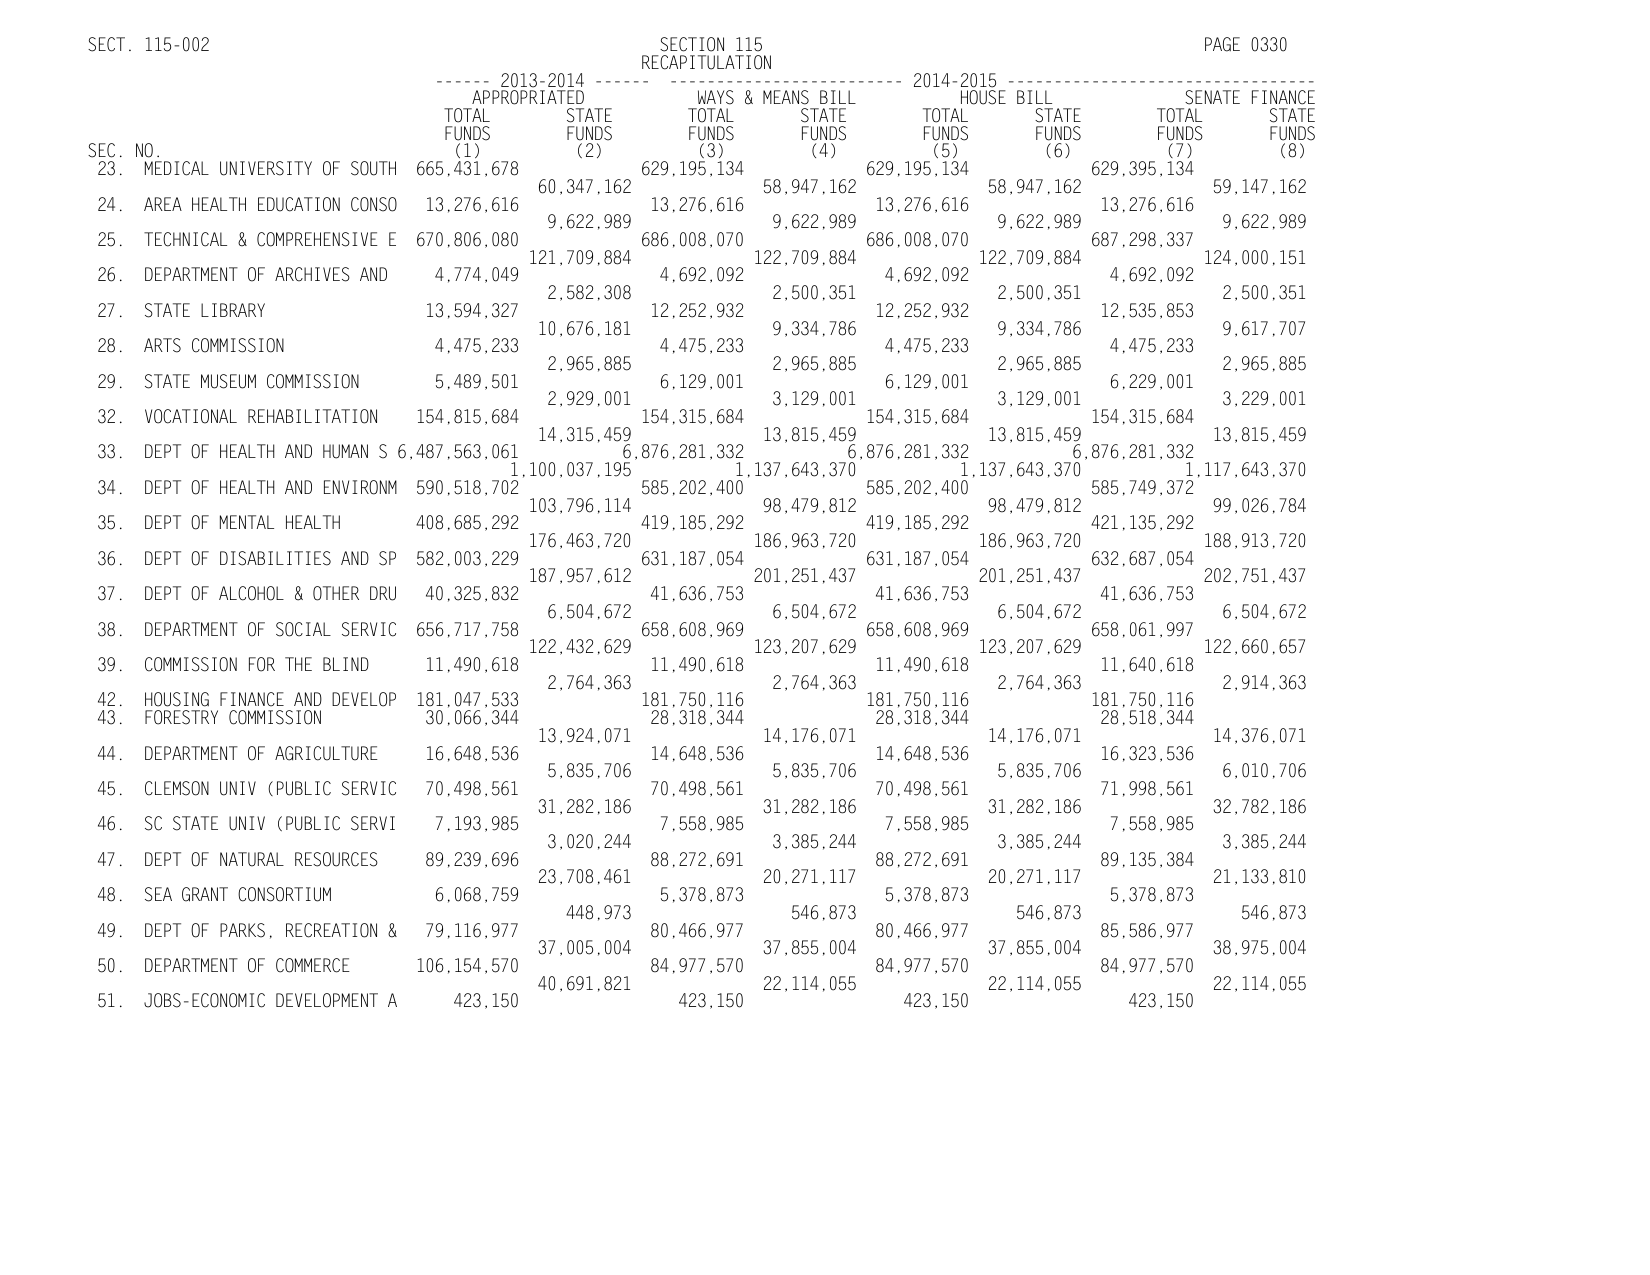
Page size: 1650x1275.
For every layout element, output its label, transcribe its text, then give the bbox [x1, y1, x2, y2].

text APPROPRIATED WAYS & MEANS BILL HOUSE BILL SENATE FINANCE [69, 91, 1582, 108]
text 50. DEPARTMENT OF COMMERCE 106,154,570 84,977,570 84,977,570 84,977,570 [69, 958, 1582, 976]
text 51. JOBS-ECONOMIC DEVELOPMENT A 423,150 423,150 423,150 423,150 [69, 994, 1582, 1011]
text 103,796,114 98,479,812 98,479,812 99,026,784 [69, 498, 1582, 516]
text 25. TECHNICAL & COMPREHENSIVE E 670,806,080 686,008,070 686,008,070 687,298,337 [69, 232, 1582, 250]
text 38. DEPARTMENT OF SOCIAL SERVIC 656,717,758 658,608,969 658,608,969 658,061,997 [69, 622, 1582, 639]
text 36. DEPT OF DISABILITIES AND SP 582,003,229 631,187,054 631,187,054 632,687,054 [69, 551, 1582, 569]
text 9,622,989 9,622,989 9,622,989 9,622,989 [69, 214, 1582, 232]
text 60,347,162 58,947,162 58,947,162 59,147,162 [69, 179, 1582, 197]
text 23. MEDICAL UNIVERSITY OF SOUTH 665,431,678 629,195,134 629,195,134 629,395,134 [69, 161, 1582, 179]
text ------ 2013-2014 ------ ------------------------- 2014-2015 --------------------------------- [69, 73, 1582, 91]
text 121,709,884 122,709,884 122,709,884 124,000,151 [69, 250, 1582, 268]
text SEC. NO. (1) (2) (3) (4) (5) (6) (7) (8) [69, 144, 1582, 161]
text 39. COMMISSION FOR THE BLIND 11,490,618 11,490,618 11,490,618 11,640,618 [69, 657, 1582, 675]
text 44. DEPARTMENT OF AGRICULTURE 16,648,536 14,648,536 14,648,536 16,323,536 [69, 746, 1582, 763]
text 2,965,885 2,965,885 2,965,885 2,965,885 [69, 356, 1582, 374]
text 28. ARTS COMMISSION 4,475,233 4,475,233 4,475,233 4,475,233 [69, 338, 1582, 356]
text 33. DEPT OF HEALTH AND HUMAN S 6,487,563,061 6,876,281,332 6,876,281,332 6,876,281,332 [69, 445, 1582, 462]
text 5,835,706 5,835,706 5,835,706 6,010,706 [69, 763, 1582, 781]
text 10,676,181 9,334,786 9,334,786 9,617,707 [69, 321, 1582, 338]
text SECT. 115-002 SECTION 115 PAGE 0330 [69, 37, 1582, 55]
text 3,020,244 3,385,244 3,385,244 3,385,244 [69, 834, 1582, 852]
text 122,432,629 123,207,629 123,207,629 122,660,657 [69, 639, 1582, 657]
text 187,957,612 201,251,437 201,251,437 202,751,437 [69, 569, 1582, 586]
text 47. DEPT OF NATURAL RESOURCES 89,239,696 88,272,691 88,272,691 89,135,384 [69, 852, 1582, 870]
text 42. HOUSING FINANCE AND DEVELOP 181,047,533 181,750,116 181,750,116 181,750,116 [69, 693, 1582, 710]
text 23,708,461 20,271,117 20,271,117 21,133,810 [69, 870, 1582, 887]
text 2,929,001 3,129,001 3,129,001 3,229,001 [69, 392, 1582, 409]
text 2,764,363 2,764,363 2,764,363 2,914,363 [69, 675, 1582, 693]
text 49. DEPT OF PARKS, RECREATION & 79,116,977 80,466,977 80,466,977 85,586,977 [69, 923, 1582, 941]
text TOTAL STATE TOTAL STATE TOTAL STATE TOTAL STATE [69, 108, 1582, 126]
text 26. DEPARTMENT OF ARCHIVES AND 4,774,049 4,692,092 4,692,092 4,692,092 [69, 268, 1582, 285]
text 1,100,037,195 1,137,643,370 1,137,643,370 1,117,643,370 [69, 462, 1582, 480]
text 29. STATE MUSEUM COMMISSION 5,489,501 6,129,001 6,129,001 6,229,001 [69, 374, 1582, 392]
text 45. CLEMSON UNIV (PUBLIC SERVIC 70,498,561 70,498,561 70,498,561 71,998,561 [69, 781, 1582, 799]
text 6,504,672 6,504,672 6,504,672 6,504,672 [69, 604, 1582, 622]
text 13,924,071 14,176,071 14,176,071 14,376,071 [69, 728, 1582, 746]
text FUNDS FUNDS FUNDS FUNDS FUNDS FUNDS FUNDS FUNDS [69, 126, 1582, 144]
text 27. STATE LIBRARY 13,594,327 12,252,932 12,252,932 12,535,853 [69, 303, 1582, 321]
text 176,463,720 186,963,720 186,963,720 188,913,720 [69, 533, 1582, 551]
text 32. VOCATIONAL REHABILITATION 154,815,684 154,315,684 154,315,684 154,315,684 [69, 409, 1582, 427]
text 48. SEA GRANT CONSORTIUM 6,068,759 5,378,873 5,378,873 5,378,873 [69, 887, 1582, 905]
text 24. AREA HEALTH EDUCATION CONSO 13,276,616 13,276,616 13,276,616 13,276,616 [69, 197, 1582, 214]
text 35. DEPT OF MENTAL HEALTH 408,685,292 419,185,292 419,185,292 421,135,292 [69, 516, 1582, 533]
text 46. SC STATE UNIV (PUBLIC SERVI 7,193,985 7,558,985 7,558,985 7,558,985 [69, 817, 1582, 834]
text 37,005,004 37,855,004 37,855,004 38,975,004 [69, 941, 1582, 958]
text 31,282,186 31,282,186 31,282,186 32,782,186 [69, 799, 1582, 817]
text RECAPITULATION [69, 55, 1582, 73]
text 40,691,821 22,114,055 22,114,055 22,114,055 [69, 976, 1582, 994]
text 34. DEPT OF HEALTH AND ENVIRONM 590,518,702 585,202,400 585,202,400 585,749,372 [69, 480, 1582, 498]
text 2,582,308 2,500,351 2,500,351 2,500,351 [69, 285, 1582, 303]
text 14,315,459 13,815,459 13,815,459 13,815,459 [69, 427, 1582, 445]
text 448,973 546,873 546,873 546,873 [69, 905, 1582, 923]
text 43. FORESTRY COMMISSION 30,066,344 28,318,344 28,318,344 28,518,344 [69, 710, 1582, 728]
text 37. DEPT OF ALCOHOL & OTHER DRU 40,325,832 41,636,753 41,636,753 41,636,753 [69, 586, 1582, 604]
